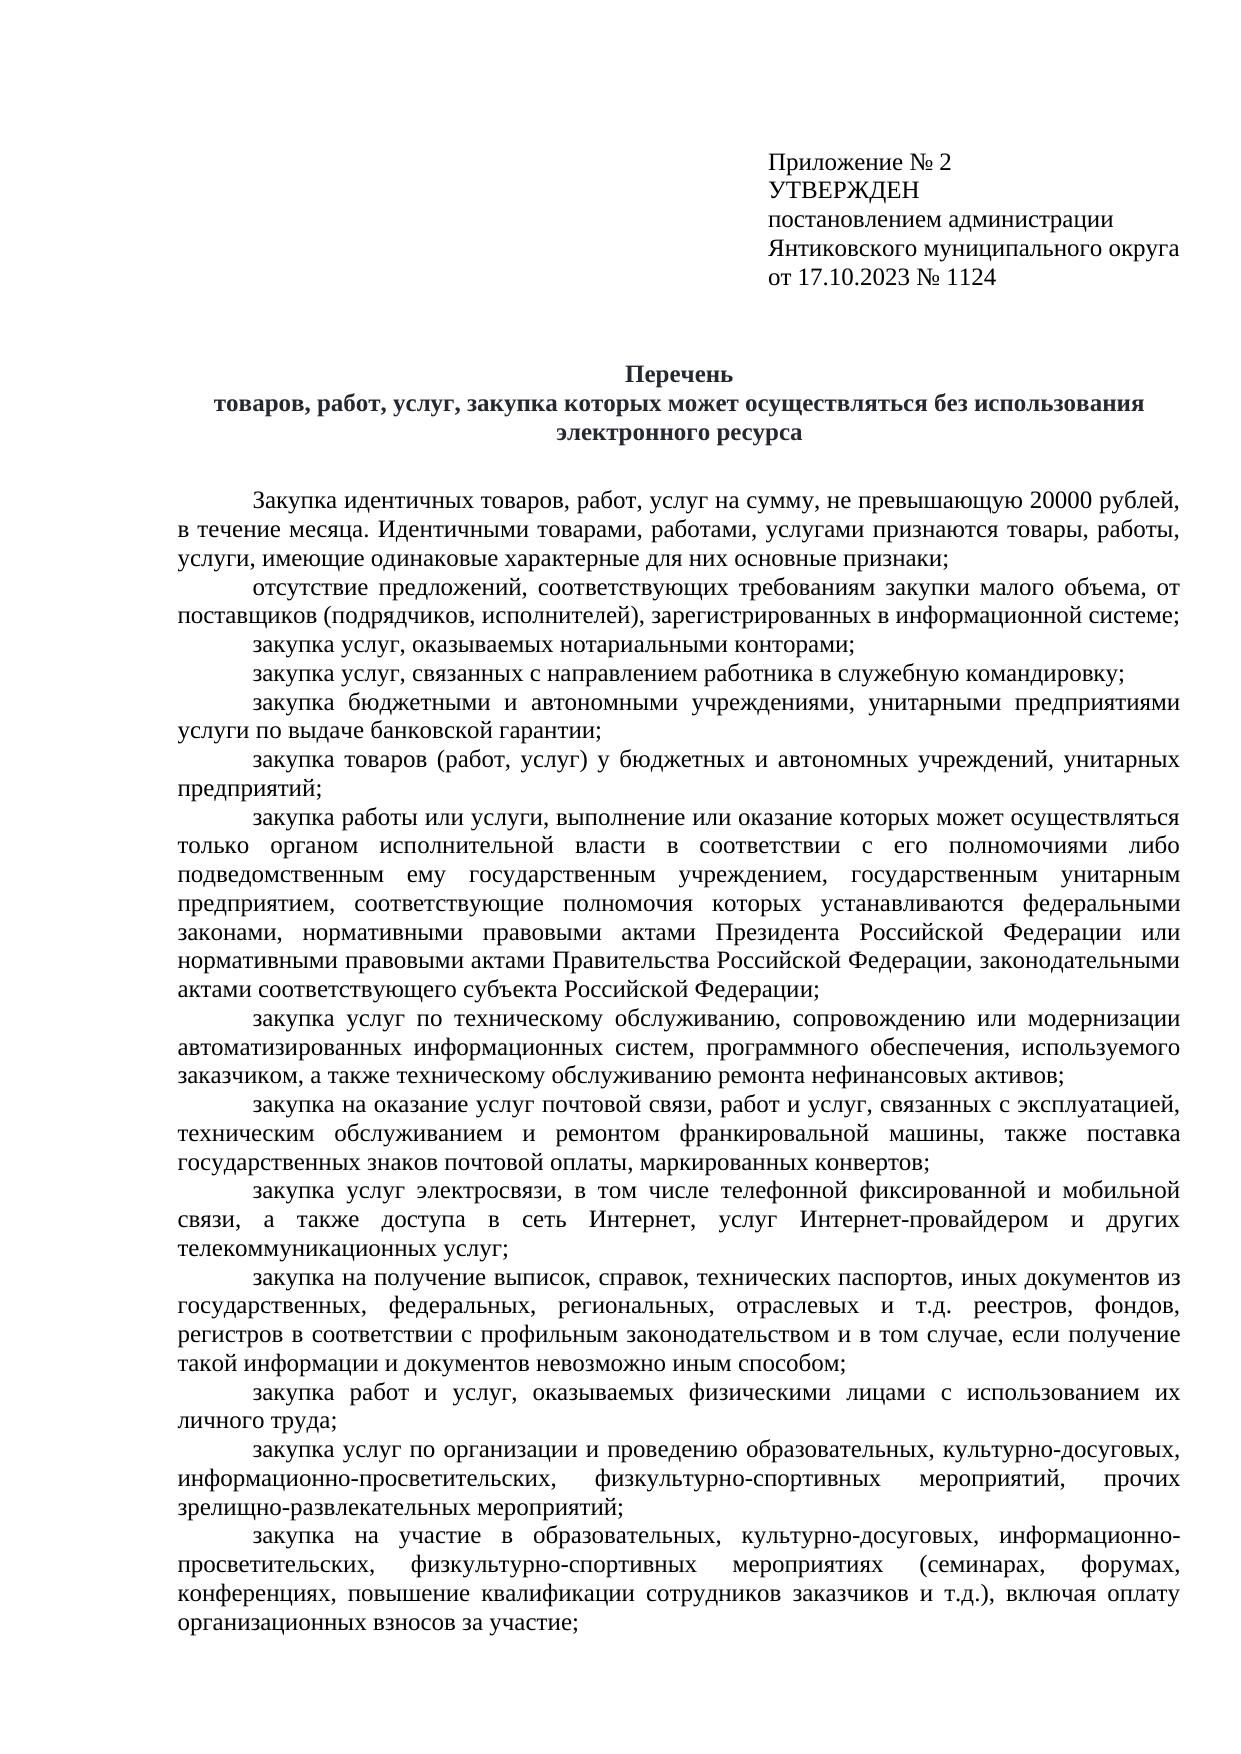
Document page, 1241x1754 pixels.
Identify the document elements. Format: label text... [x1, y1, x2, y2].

text закупка товаров (работ, услуг) у бюджетных и автономных учреждений, унитарных предприятий; [177, 744, 1181, 802]
text закупка работы или услуги, выполнение или оказание которых может осуществляться только органом исполнительной власти в соответствии с его полномочиями либо подведомственным ему государственным учреждением, государственным унитарным предприятием, соответствующие полномочия которых устанавливаются федеральными законами, нормативными правовыми актами Президента Российской Федерации или нормативными правовыми актами Правительства Российской Федерации, законодательными актами соответствующего субъекта Российской Федерации; [177, 802, 1181, 1003]
text УТВЕРЖДЕН [768, 176, 1181, 204]
text закупка услуг, оказываемых нотариальными конторами; [177, 629, 1181, 658]
text закупка на получение выписок, справок, технических паспортов, иных документов из государственных, федеральных, региональных, отраслевых и т.д. реестров, фондов, регистров в соответствии с профильным законодательством и в том случае, если получение такой информации и документов невозможно иным способом; [177, 1262, 1181, 1377]
text отсутствие предложений, соответствующих требованиям закупки малого объема, от поставщиков (подрядчиков, исполнителей), зарегистрированных в информационной системе; [177, 572, 1181, 629]
text закупка услуг по техническому обслуживанию, сопровождению или модернизации автоматизированных информационных систем, программного обеспечения, используемого заказчиком, а также техническому обслуживанию ремонта нефинансовых активов; [177, 1003, 1181, 1089]
text закупка услуг электросвязи, в том числе телефонной фиксированной и мобильной связи, а также доступа в сеть Интернет, услуг Интернет-провайдером и других телекоммуникационных услуг; [177, 1176, 1181, 1262]
text постановлением администрации [768, 204, 1181, 233]
text закупка работ и услуг, оказываемых физическими лицами с использованием их личного труда; [177, 1377, 1181, 1434]
text Закупка идентичных товаров, работ, услуг на сумму, не превышающую 20000 рублей, в течение месяца. Идентичными товарами, работами, услугами признаются товары, работы, услуги, имеющие одинаковые характерные для них основные признаки; [177, 486, 1181, 572]
text закупка бюджетными и автономными учреждениями, унитарными предприятиями услуги по выдаче банковской гарантии; [177, 687, 1181, 744]
text Приложение № 2 [768, 147, 1181, 176]
text Янтиковского муниципального округа [768, 233, 1181, 262]
text закупка на оказание услуг почтовой связи, работ и услуг, связанных с эксплуатацией, техническим обслуживанием и ремонтом франкировальной машины, также поставка государственных знаков почтовой оплаты, маркированных конвертов; [177, 1089, 1181, 1176]
text Перечень товаров, работ, услуг, закупка которых может осуществляться без использования электронного ресурса [177, 359, 1181, 446]
text закупка услуг, связанных с направлением работника в служебную командировку; [177, 658, 1181, 687]
text закупка на участие в образовательных, культурно-досуговых, информационно-просветительских, физкультурно-спортивных мероприятиях (семинарах, форумах, конференциях, повышение квалификации сотрудников заказчиков и т.д.), включая оплату организационных взносов за участие; [177, 1521, 1181, 1636]
text закупка услуг по организации и проведению образовательных, культурно-досуговых, информационно-просветительских, физкультурно-спортивных мероприятий, прочих зрелищно-развлекательных мероприятий; [177, 1434, 1181, 1521]
text от 17.10.2023 № 1124 [768, 262, 1181, 291]
